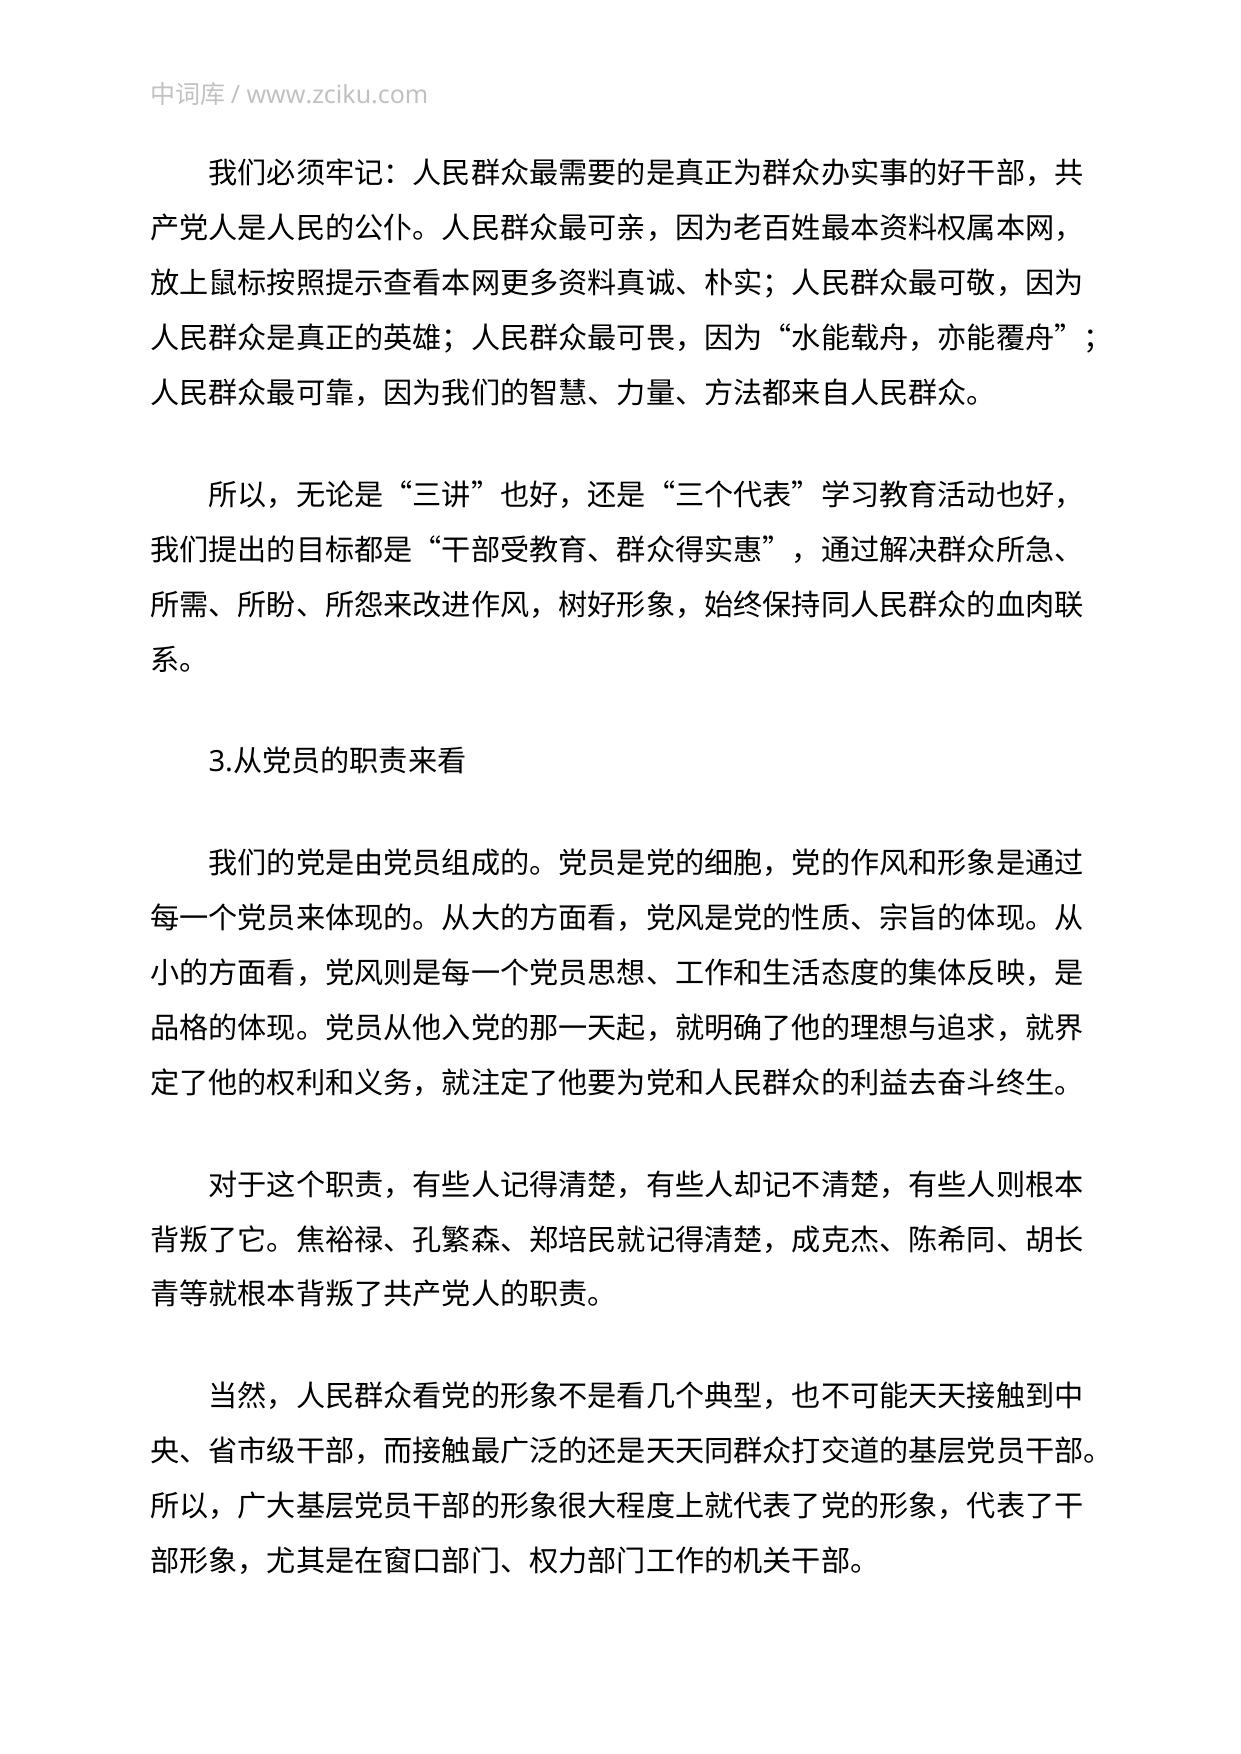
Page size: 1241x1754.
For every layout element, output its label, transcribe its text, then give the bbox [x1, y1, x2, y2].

text 3.从党员的职责来看 [150, 738, 1090, 780]
text 我们的党是由党员组成的。党员是党的细胞，党的作风和形象是通过每一个党员来体现的。从大的方面看，党风是党的性质、宗旨的体现。从小的方面看，党风则是每一个党员思想、工作和生活态度的集体反映，是品格的体现。党员从他入党的那一天起，就明确了他的理想与追求，就界定了他的权利和义务，就注定了他要为党和人民群众的利益去奋斗终生。 [150, 840, 1090, 1102]
text 所以，无论是“三讲”也好，还是“三个代表”学习教育活动也好，我们提出的目标都是“干部受教育、群众得实惠”，通过解决群众所急、所需、所盼、所怨来改进作风，树好形象，始终保持同人民群众的血肉联系。 [150, 471, 1090, 678]
text 我们必须牢记：人民群众最需要的是真正为群众办实事的好干部，共产党人是人民的公仆。人民群众最可亲，因为老百姓最本资料权属本网，放上鼠标按照提示查看本网更多资料真诚、朴实；人民群众最可敬，因为人民群众是真正的英雄；人民群众最可畏，因为“水能载舟，亦能覆舟”；人民群众最可靠，因为我们的智慧、力量、方法都来自人民群众。 [150, 150, 1090, 412]
text 对于这个职责，有些人记得清楚，有些人却记不清楚，有些人则根本背叛了它。焦裕禄、孔繁森、郑培民就记得清楚，成克杰、陈希同、胡长青等就根本背叛了共产党人的职责。 [150, 1161, 1090, 1313]
text 当然，人民群众看党的形象不是看几个典型，也不可能天天接触到中央、省市级干部，而接触最广泛的还是天天同群众打交道的基层党员干部。所以，广大基层党员干部的形象很大程度上就代表了党的形象，代表了干部形象，尤其是在窗口部门、权力部门工作的机关干部。 [150, 1373, 1090, 1580]
